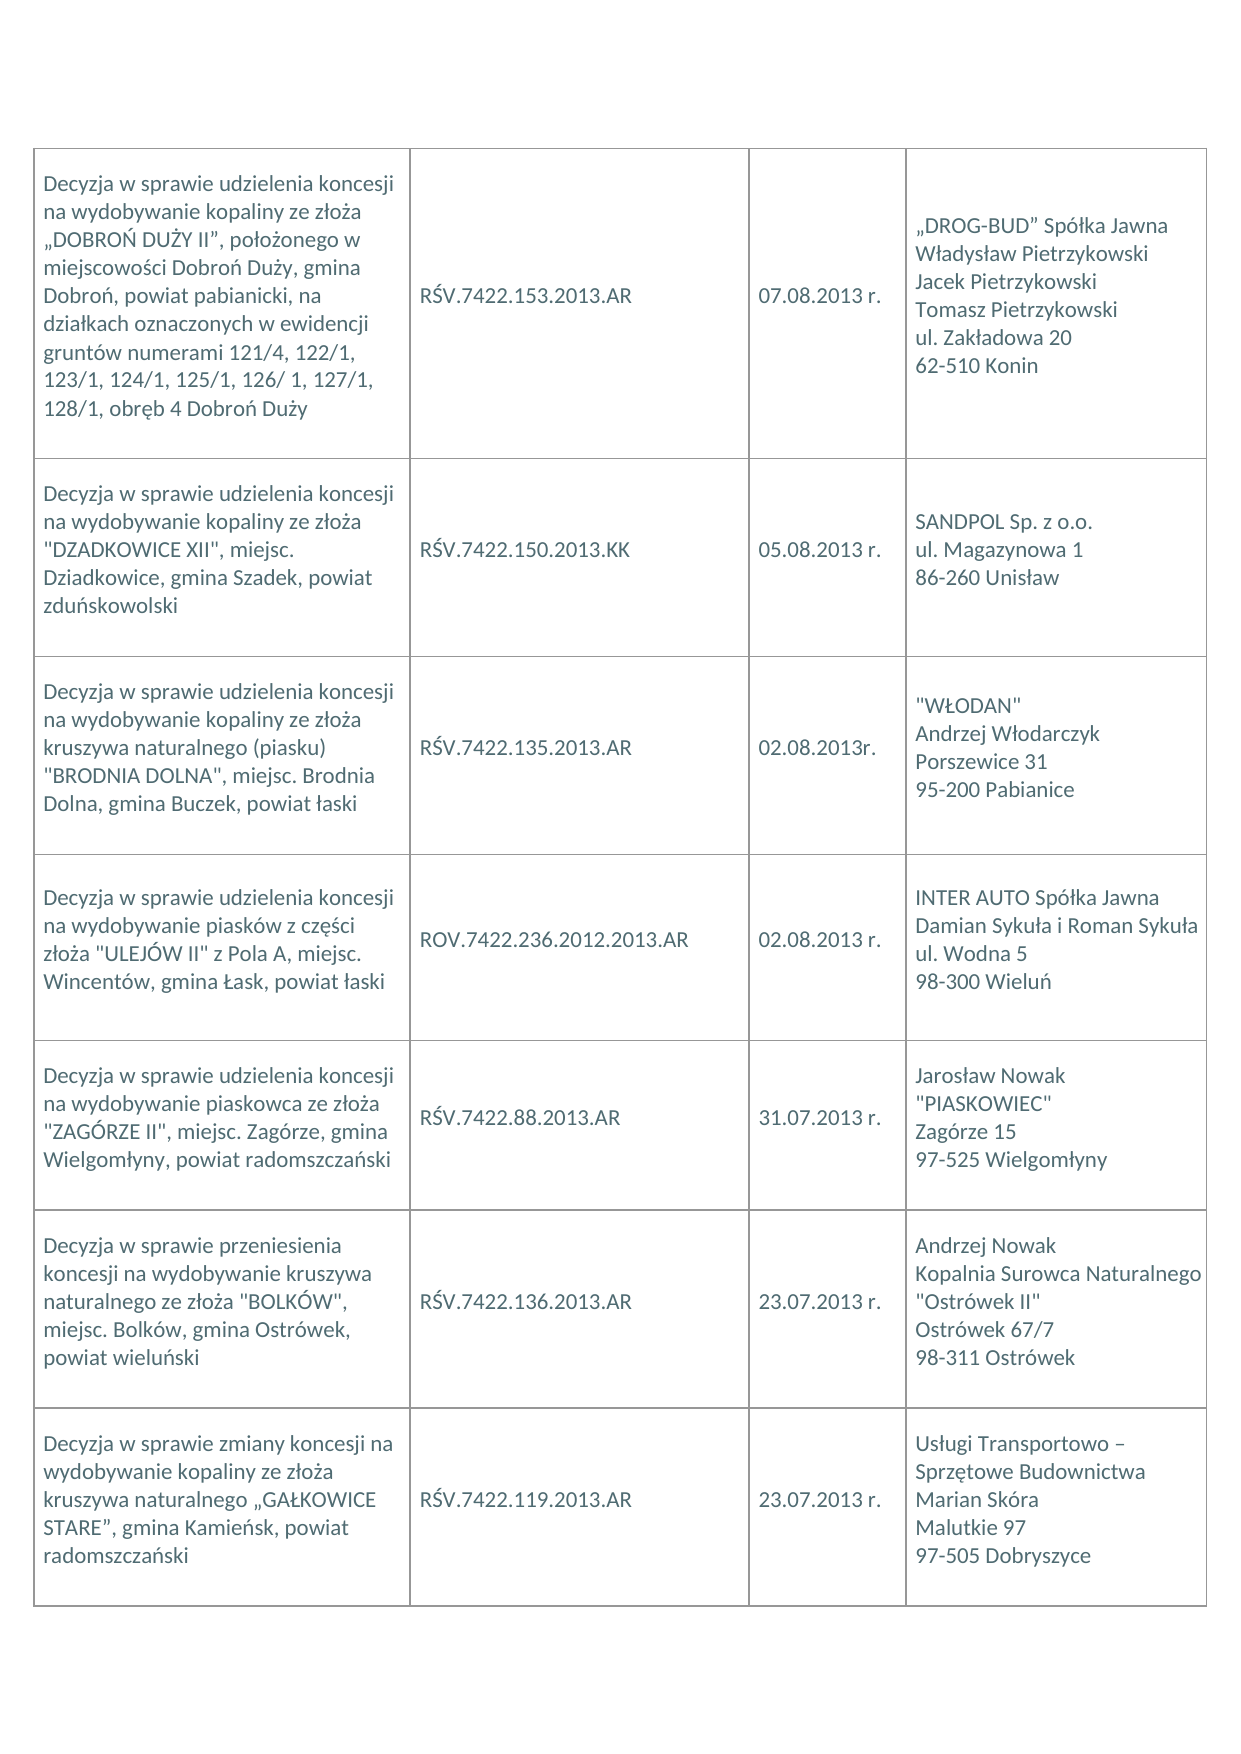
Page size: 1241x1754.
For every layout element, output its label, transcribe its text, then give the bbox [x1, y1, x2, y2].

table_cell Jarosław Nowak "PIASKOWIEC" Zagórze 15 97-525 Wielgomłyny [907, 1041, 1206, 1209]
table_cell SANDPOL Sp. z o.o. ul. Magazynowa 1 86-260 Unisław [907, 459, 1206, 656]
table_cell Decyzja w sprawie zmiany koncesji na wydobywanie kopaliny ze złoża kruszywa naturalnego „GAŁKOWICE STARE”, gmina Kamieńsk, powiat radomszczański [35, 1409, 409, 1605]
table_cell 02.08.2013r. [750, 657, 905, 853]
table_cell RŚV.7422.119.2013.AR [411, 1409, 748, 1605]
table_cell 31.07.2013 r. [750, 1041, 905, 1209]
table_cell Decyzja w sprawie udzielenia koncesji na wydobywanie piasków z części złoża "ULEJÓW II" z Pola A, miejsc. Wincentów, gmina Łask, powiat łaski [35, 855, 409, 1039]
table_cell 23.07.2013 r. [750, 1211, 905, 1407]
table_cell Decyzja w sprawie udzielenia koncesji na wydobywanie kopaliny ze złoża kruszywa naturalnego (piasku) "BRODNIA DOLNA", miejsc. Brodnia Dolna, gmina Buczek, powiat łaski [35, 657, 409, 853]
table_cell 07.08.2013 r. [750, 149, 905, 458]
table_cell „DROG-BUD” Spółka Jawna Władysław Pietrzykowski Jacek Pietrzykowski Tomasz Pietrzykowski ul. Zakładowa 20 62-510 Konin [907, 149, 1206, 458]
table_cell RŚV.7422.88.2013.AR [411, 1041, 748, 1209]
table_cell Decyzja w sprawie udzielenia koncesji na wydobywanie kopaliny ze złoża „DOBROŃ DUŻY II”, położonego w miejscowości Dobroń Duży, gmina Dobroń, powiat pabianicki, na działkach oznaczonych w ewidencji gruntów numerami 121/4, 122/1, 123/1, 124/1, 125/1, 126/ 1, 127/1, 128/1, obręb 4 Dobroń Duży [35, 149, 409, 458]
table_cell RŚV.7422.136.2013.AR [411, 1211, 748, 1407]
table_cell Andrzej Nowak Kopalnia Surowca Naturalnego "Ostrówek II" Ostrówek 67/7 98-311 Ostrówek [907, 1211, 1206, 1407]
table_cell RŚV.7422.135.2013.AR [411, 657, 748, 853]
table_cell Usługi Transportowo – Sprzętowe Budownictwa Marian Skóra Malutkie 97 97-505 Dobryszyce [907, 1409, 1206, 1605]
table_cell 02.08.2013 r. [750, 855, 905, 1039]
table_cell RŚV.7422.153.2013.AR [411, 149, 748, 458]
table_cell INTER AUTO Spółka Jawna Damian Sykuła i Roman Sykuła ul. Wodna 5 98-300 Wieluń [907, 855, 1206, 1039]
table_cell 23.07.2013 r. [750, 1409, 905, 1605]
table_cell ROV.7422.236.2012.2013.AR [411, 855, 748, 1039]
table_cell 05.08.2013 r. [750, 459, 905, 656]
table_cell RŚV.7422.150.2013.KK [411, 459, 748, 656]
table_cell Decyzja w sprawie udzielenia koncesji na wydobywanie piaskowca ze złoża "ZAGÓRZE II", miejsc. Zagórze, gmina Wielgomłyny, powiat radomszczański [35, 1041, 409, 1209]
table_cell Decyzja w sprawie przeniesienia koncesji na wydobywanie kruszywa naturalnego ze złoża "BOLKÓW", miejsc. Bolków, gmina Ostrówek, powiat wieluński [35, 1211, 409, 1407]
table_cell Decyzja w sprawie udzielenia koncesji na wydobywanie kopaliny ze złoża "DZADKOWICE XII", miejsc. Dziadkowice, gmina Szadek, powiat zduńskowolski [35, 459, 409, 656]
table_cell "WŁODAN" Andrzej Włodarczyk Porszewice 31 95-200 Pabianice [907, 657, 1206, 853]
